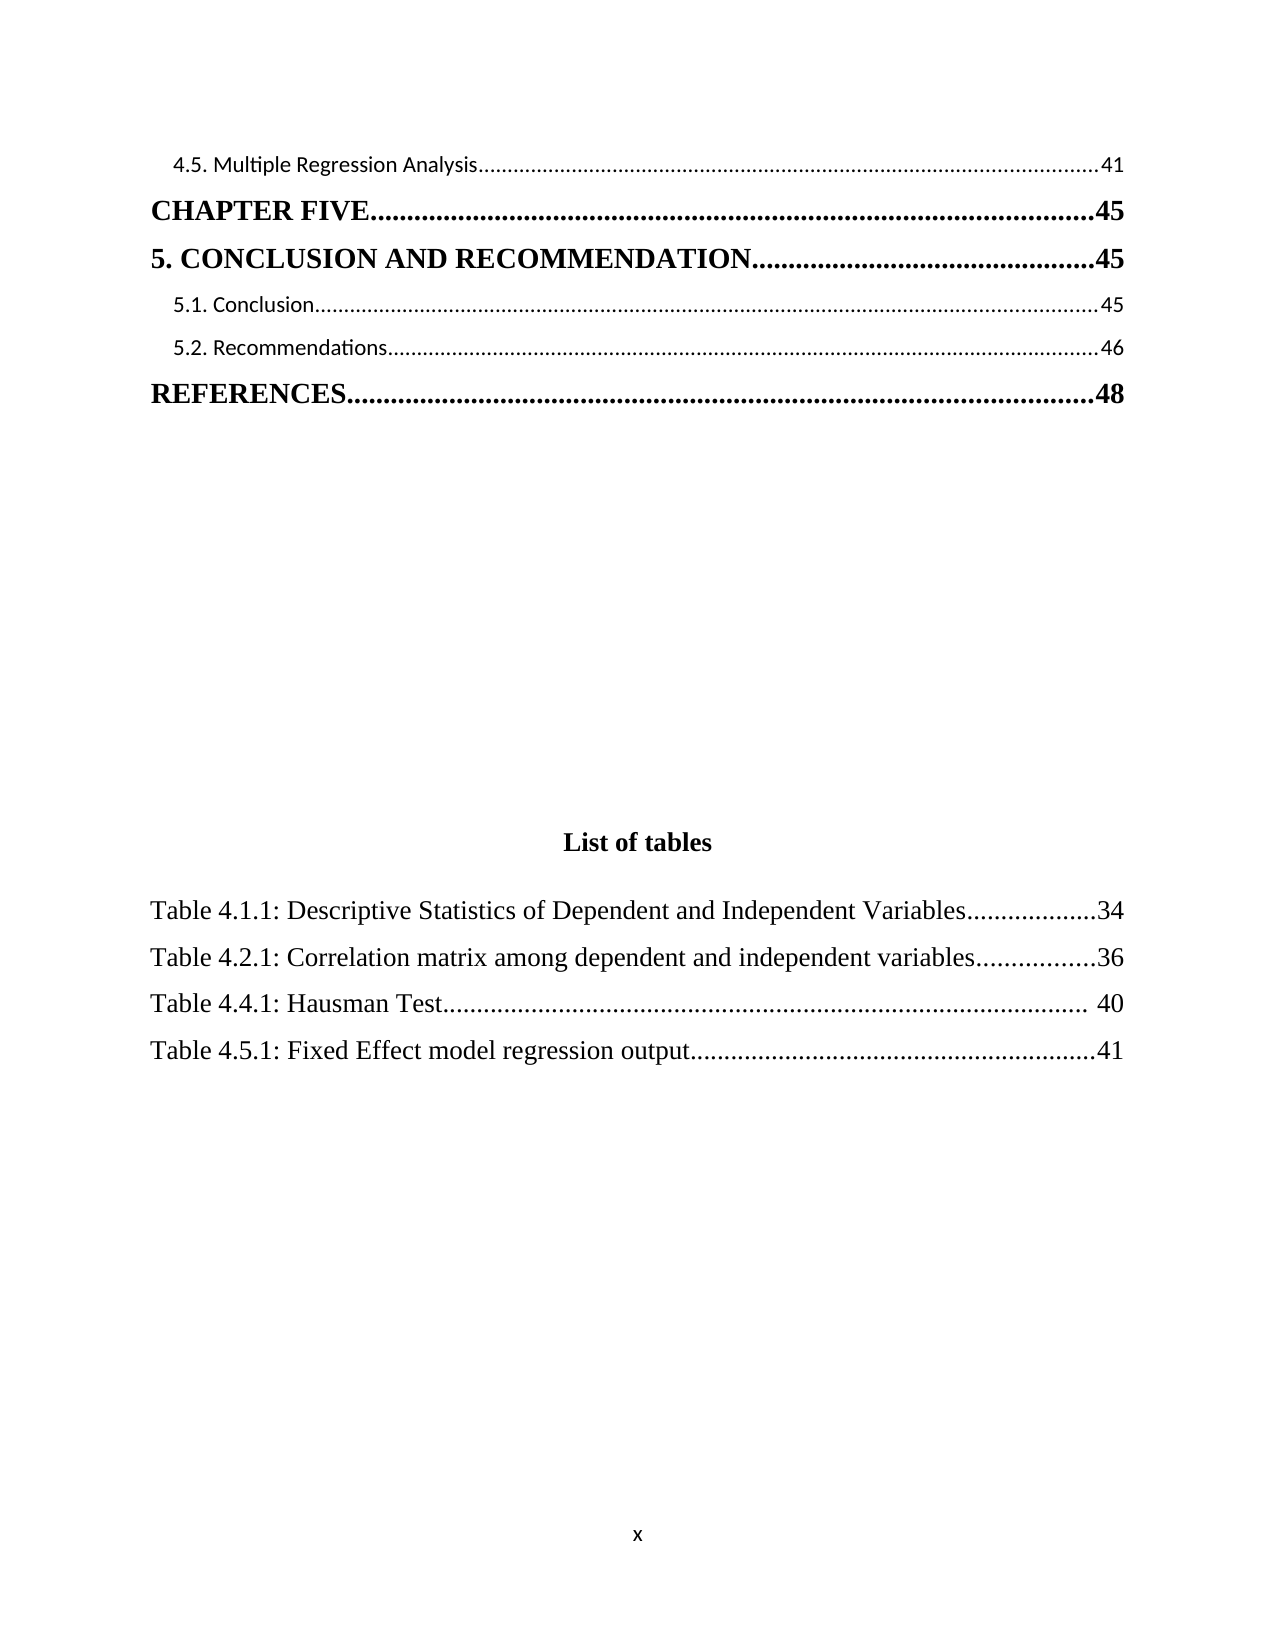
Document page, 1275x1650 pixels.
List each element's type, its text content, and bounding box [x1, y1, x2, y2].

text Table 4.5.1: Fixed Effect model regression output 41 [150, 1034, 1125, 1065]
text Table 4.2.1: Correlation matrix among dependent and independent variables 36 [150, 941, 1125, 972]
text Table 4.1.1: Descriptive Statistics of Dependent and Independent Variables 34 [150, 894, 1125, 925]
text 5.1. Conclusion 45 [173, 291, 1125, 318]
text Table 4.4.1: Hausman Test 40 [150, 987, 1125, 1018]
text 5.2. Recommendations 46 [173, 333, 1125, 361]
text 4.5. Multiple Regression Analysis 41 [173, 150, 1125, 178]
text CHAPTER FIVE 45 [150, 193, 1125, 226]
text 5. CONCLUSION AND RECOMMENDATION 45 [150, 242, 1125, 275]
text List of tables [150, 826, 1125, 858]
text REFERENCES 48 [150, 376, 1125, 409]
